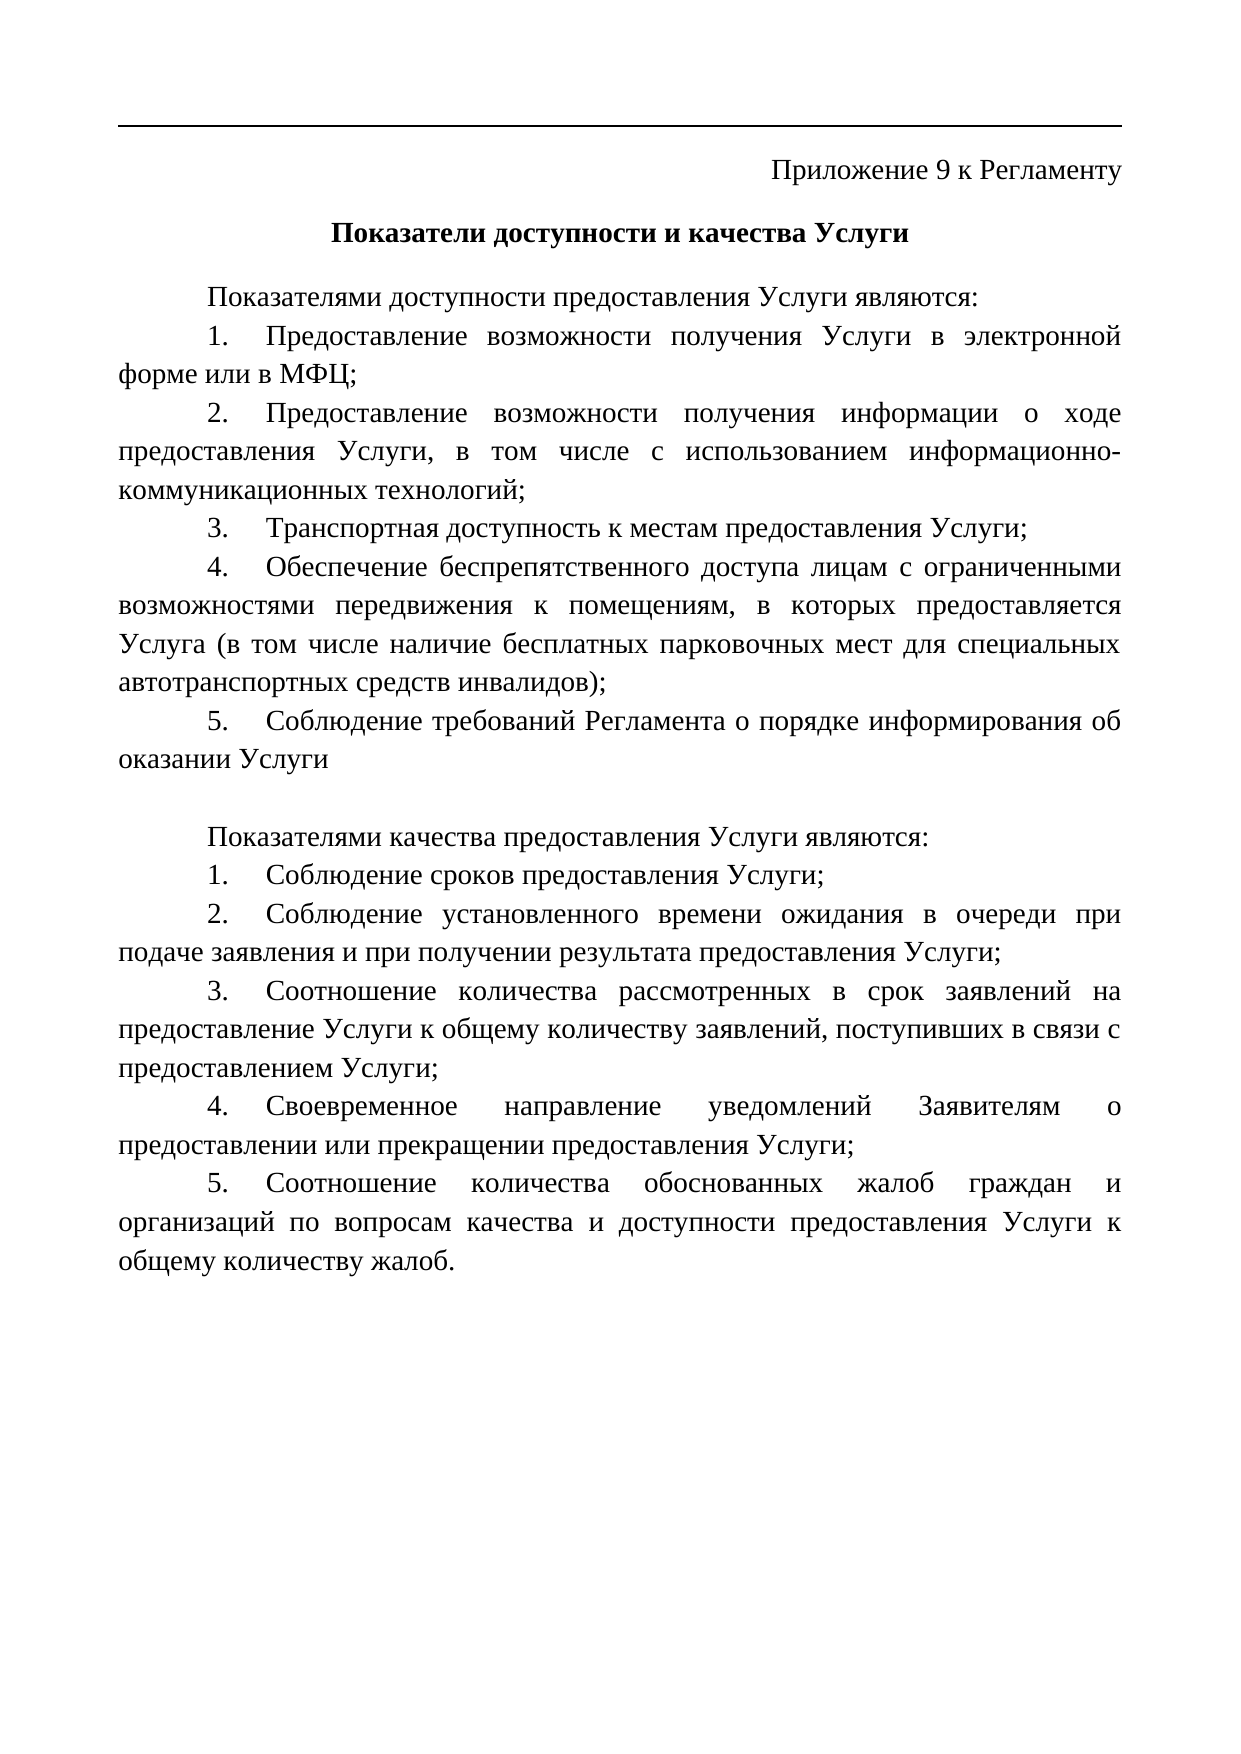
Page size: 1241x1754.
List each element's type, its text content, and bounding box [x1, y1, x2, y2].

list Транспортная доступность к местам предоставления Услуги; [118, 510, 1122, 544]
list Предоставление возможности получения информации о ходе предоставления Услуги, в том числе с использованием информационно-коммуникационных технологий; [118, 395, 1122, 505]
text Показатели доступности и качества Услуги [118, 216, 1122, 249]
text Показателями доступности предоставления Услуги являются: [118, 279, 1122, 313]
text Соотношение количества рассмотренных в срок заявлений на предоставление Услуги к общему количеству заявлений, поступивших в связи с предоставлением Услуги; [118, 973, 1122, 1083]
text Показателями качества предоставления Услуги являются: [118, 819, 1122, 852]
list Соблюдение сроков предоставления Услуги; [118, 857, 1122, 891]
list Обеспечение беспрепятственного доступа лицам с ограниченными возможностями передвижения к помещениям, в которых предоставляется Услуга (в том числе наличие бесплатных парковочных мест для специальных автотранспортных средств инвалидов); [118, 549, 1122, 698]
text Соблюдение установленного времени ожидания в очереди при подаче заявления и при получении результата предоставления Услуги; [118, 896, 1122, 968]
list Соблюдение требований Регламента о порядке информирования об оказании Услуги [118, 703, 1122, 775]
text Соотношение количества обоснованных жалоб граждан и организаций по вопросам качества и доступности предоставления Услуги к общему количеству жалоб. [118, 1166, 1122, 1276]
text Приложение 9 к Регламенту [118, 152, 1122, 186]
list Предоставление возможности получения Услуги в электронной форме или в МФЦ; [118, 318, 1122, 390]
text Своевременное направление уведомлений Заявителям о предоставлении или прекращении предоставления Услуги; [118, 1088, 1122, 1161]
